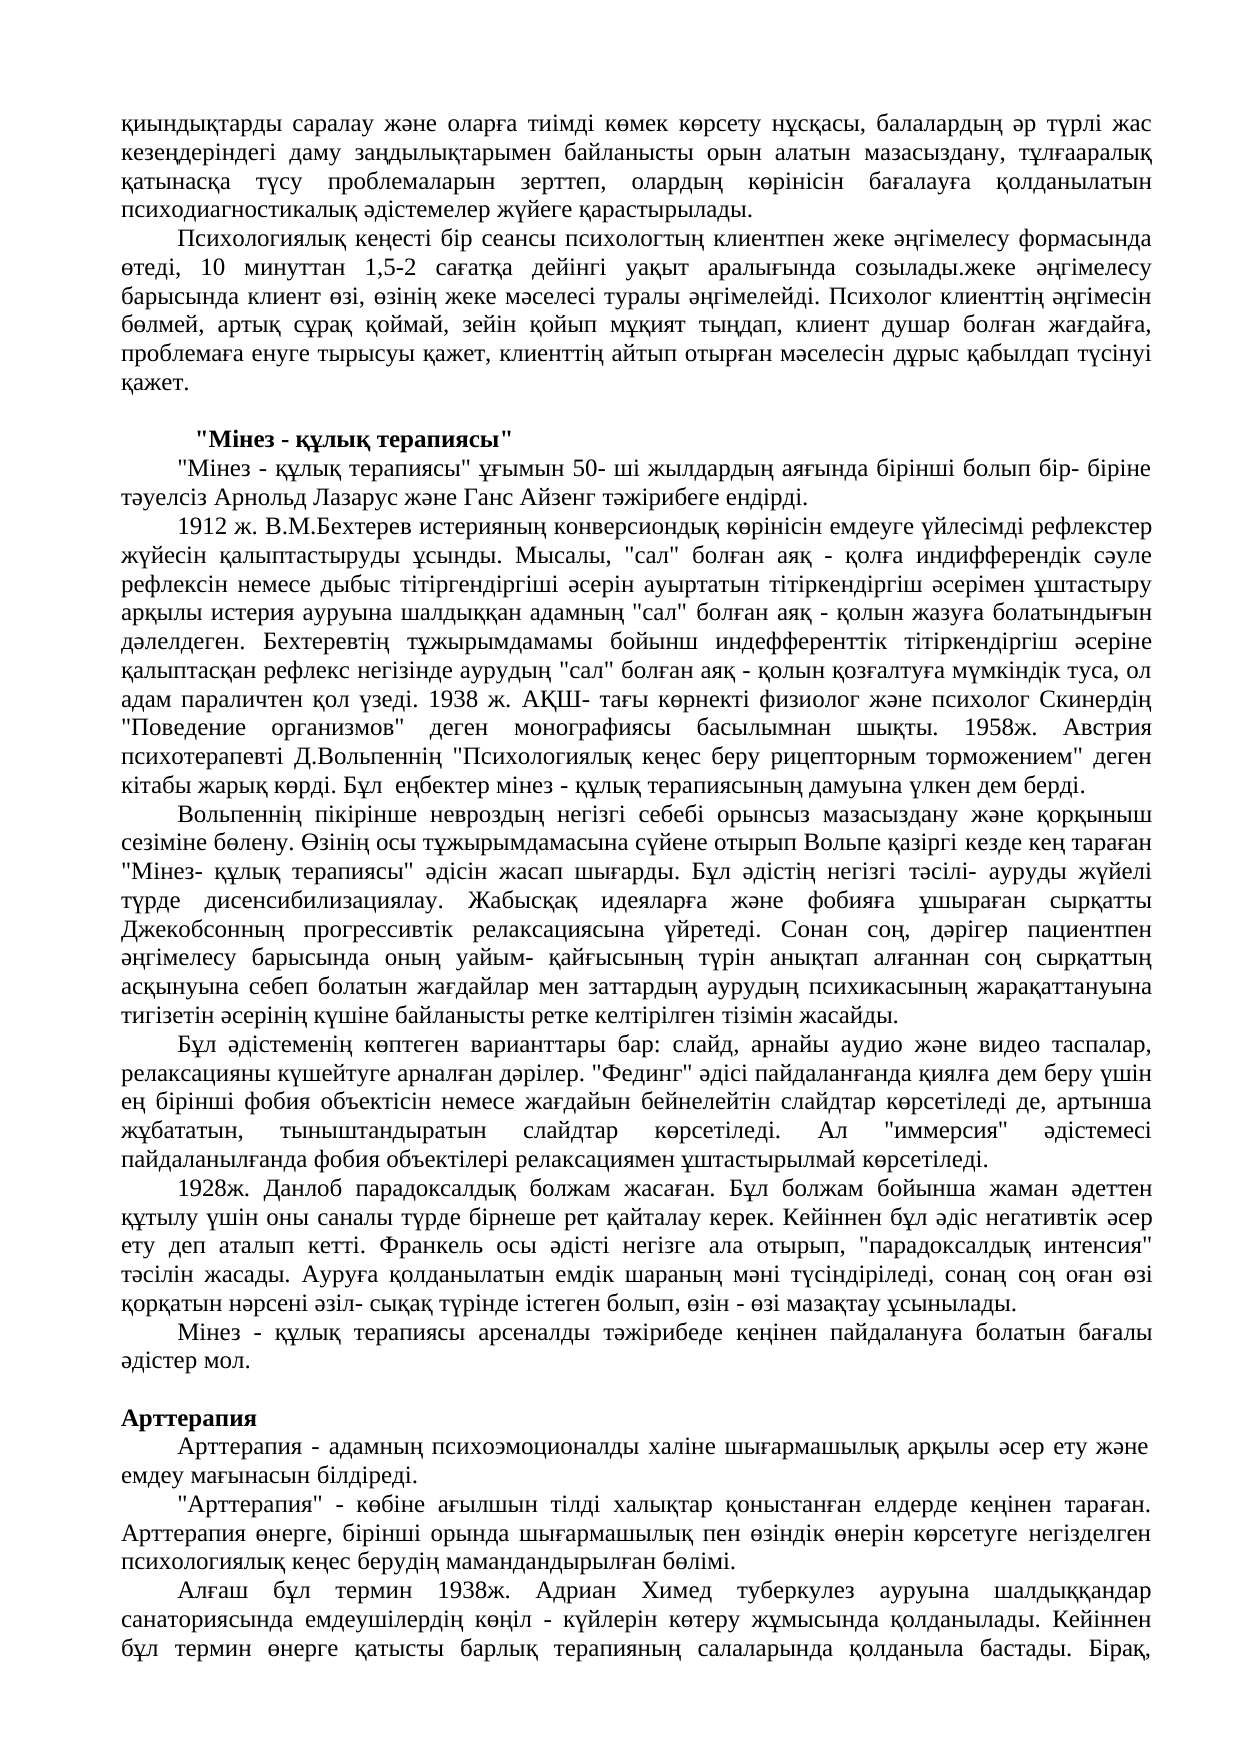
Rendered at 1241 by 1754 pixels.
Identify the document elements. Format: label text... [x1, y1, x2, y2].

text Арттерапия - адамның психоэмоционалды халіне шығармашылық арқылы әсер ету және емдеу мағынасын білдіреді. [121, 1432, 1180, 1488]
text Арттерапия [121, 1403, 1180, 1432]
text 1912 ж. В.М.Бехтерев истерияның конверсиондық көрінісін емдеуге үйлесімді рефлекстер жүйесін қалыптастыруды ұсынды. Мысалы, "сал" болған аяқ - қолға индифферендік сәуле рефлексін немесе дыбыс тітіргендіргіші әсерін ауыртатын тітіркендіргіш әсерімен ұштастыру арқылы истерия ауруына шалдыққан адамның "сал" болған аяқ - қолын жазуға болатындығын дәлелдеген. Бехтеревтің тұжырымдамамы бойынш индефференттік тітіркендіргіш әсеріне қалыптасқан рефлекс негізінде аурудың "сал" болған аяқ - қолын қозғалтуға мүмкіндік туса, ол адам параличтен қол үзеді. 1938 ж. АҚШ- тағы көрнекті физиолог және психолог Скинердің "Поведение организмов" деген монографиясы басылымнан шықты. 1958ж. Австрия психотерапевті Д.Вольпеннің "Психологиялық кеңес беру рицепторным торможением" деген кітабы жарық көрді. Бұл еңбектер мінез - құлық терапиясының дамуына үлкен дем берді. [121, 511, 1152, 799]
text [121, 108, 1152, 223]
text Мінез - құлық терапиясы арсеналды тәжірибеде кеңінен пайдалануға болатын бағалы әдістер мол. [121, 1317, 1153, 1374]
text "Мінез - құлық терапиясы" ұғымын 50- ші жылдардың аяғында бірінші болып бір- біріне тәуелсіз Арнольд Лазарус және Ганс Айзенг тәжірибеге ендірді. [121, 453, 1152, 511]
text Психологиялық кеңесті бір сеансы психологтың клиентпен жеке әңгімелесу формасында өтеді, 10 минуттан 1,5-2 сағатқа дейінгі уақыт аралығында созылады.жеке әңгімелесу барысында клиент өзі, өзінің жеке мәселесі туралы әңгімелейді. Психолог клиенттің әңгімесін бөлмей, артық сұрақ қоймай, зейін қойып мұқият тыңдап, клиент душар болған жағдайға, проблемаға енуге тырысуы қажет, клиенттің айтып отырған мәселесін дұрыс қабылдап түсінуі қажет. [121, 223, 1152, 396]
text Бұл әдістеменің көптеген варианттары бар: слайд, арнайы аудио және видео таспалар, релаксацияны күшейтуге арналған дәрілер. "Фединг" әдісі пайдаланғанда қиялға дем беру үшін ең бірінші фобия объектісін немесе жағдайын бейнелейтін слайдтар көрсетіледі де, артынша жұбататын, тыныштандыратын слайдтар көрсетіледі. Ал "иммерсия" әдістемесі пайдаланылғанда фобия объектілері релаксациямен ұштастырылмай көрсетіледі. [121, 1029, 1152, 1173]
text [121, 1575, 1152, 1661]
text 1928ж. Данлоб парадоксалдық болжам жасаған. Бұл болжам бойынша жаман әдеттен құтылу үшін оны саналы түрде бірнеше рет қайталау керек. Кейіннен бұл әдіс негативтік әсер ету деп аталып кетті. Франкель осы әдісті негізге ала отырып, "парадоксалдық интенсия" тәсілін жасады. Ауруға қолданылатын емдік шараның мәні түсіндіріледі, сонаң соң оған өзі қорқатын нәрсені әзіл- сықақ түрінде істеген болып, өзін - өзі мазақтау ұсынылады. [121, 1173, 1153, 1317]
text Вольпеннің пікірінше невроздың негізгі себебі орынсыз мазасыздану және қорқыныш сезіміне бөлену. Өзінің осы тұжырымдамасына сүйене отырып Вольпе қазіргі кезде кең тараған "Мінез- құлық терапиясы" әдісін жасап шығарды. Бұл әдістің негізгі тәсілі- ауруды жүйелі түрде дисенсибилизациялау. Жабысқақ идеяларға және фобияға ұшыраған сырқатты Джекобсонның прогрессивтік релаксациясына үйретеді. Сонан соң, дәрігер пациентпен әңгімелесу барысында оның уайым- қайғысының түрін анықтап алғаннан соң сырқаттың асқынуына себеп болатын жағдайлар мен заттардың аурудың психикасының жарақаттануына тигізетін әсерінің күшіне байланысты ретке келтірілген тізімін жасайды. [121, 799, 1152, 1029]
text "Мінез - құлық терапиясы" [121, 424, 1152, 453]
text "Арттерапия" - көбіне ағылшын тілді халықтар қоныстанған елдерде кеңінен тараған. Арттерапия өнерге, бірінші орында шығармашылық пен өзіндік өнерін көрсетуге негізделген психологиялық кеңес берудің мамандандырылған бөлімі. [121, 1489, 1151, 1575]
